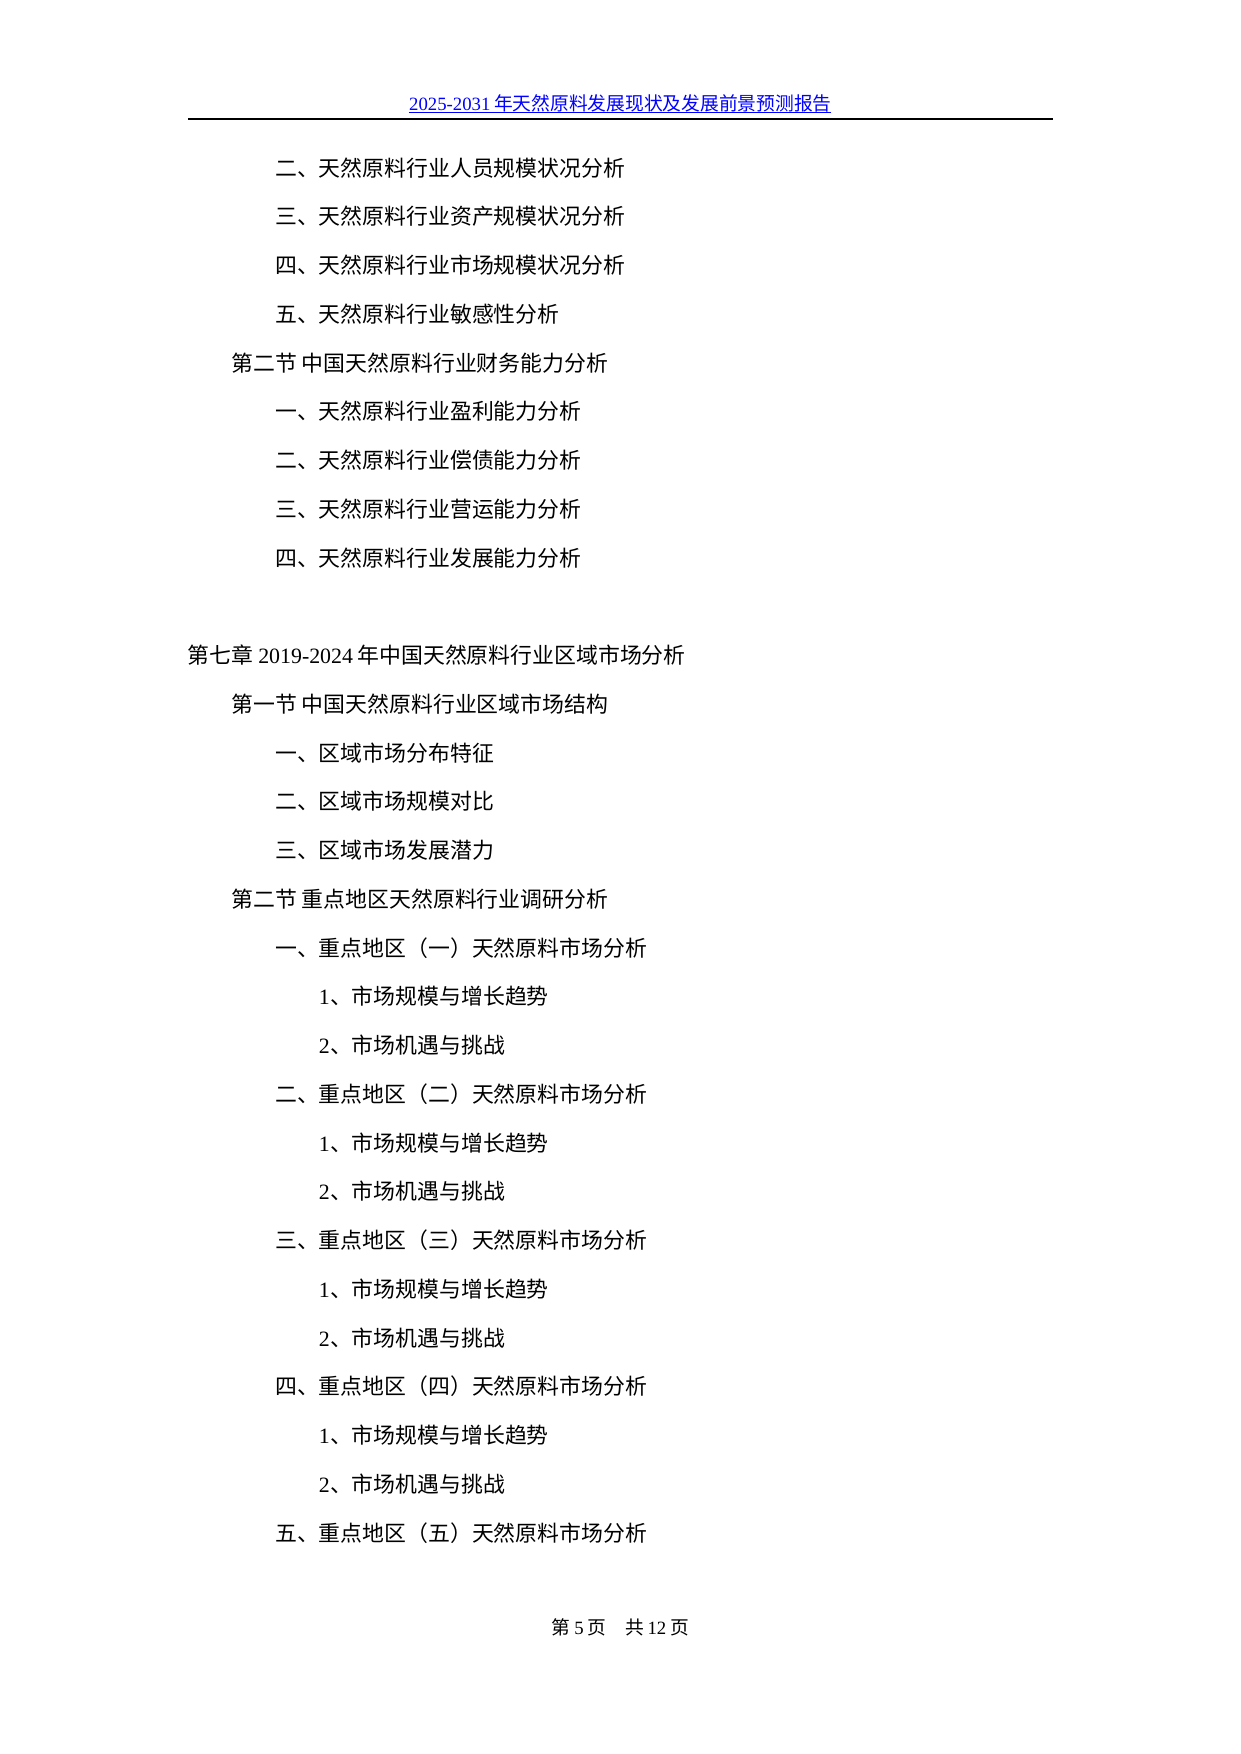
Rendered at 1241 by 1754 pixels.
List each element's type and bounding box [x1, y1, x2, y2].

text [187, 150, 1053, 1548]
